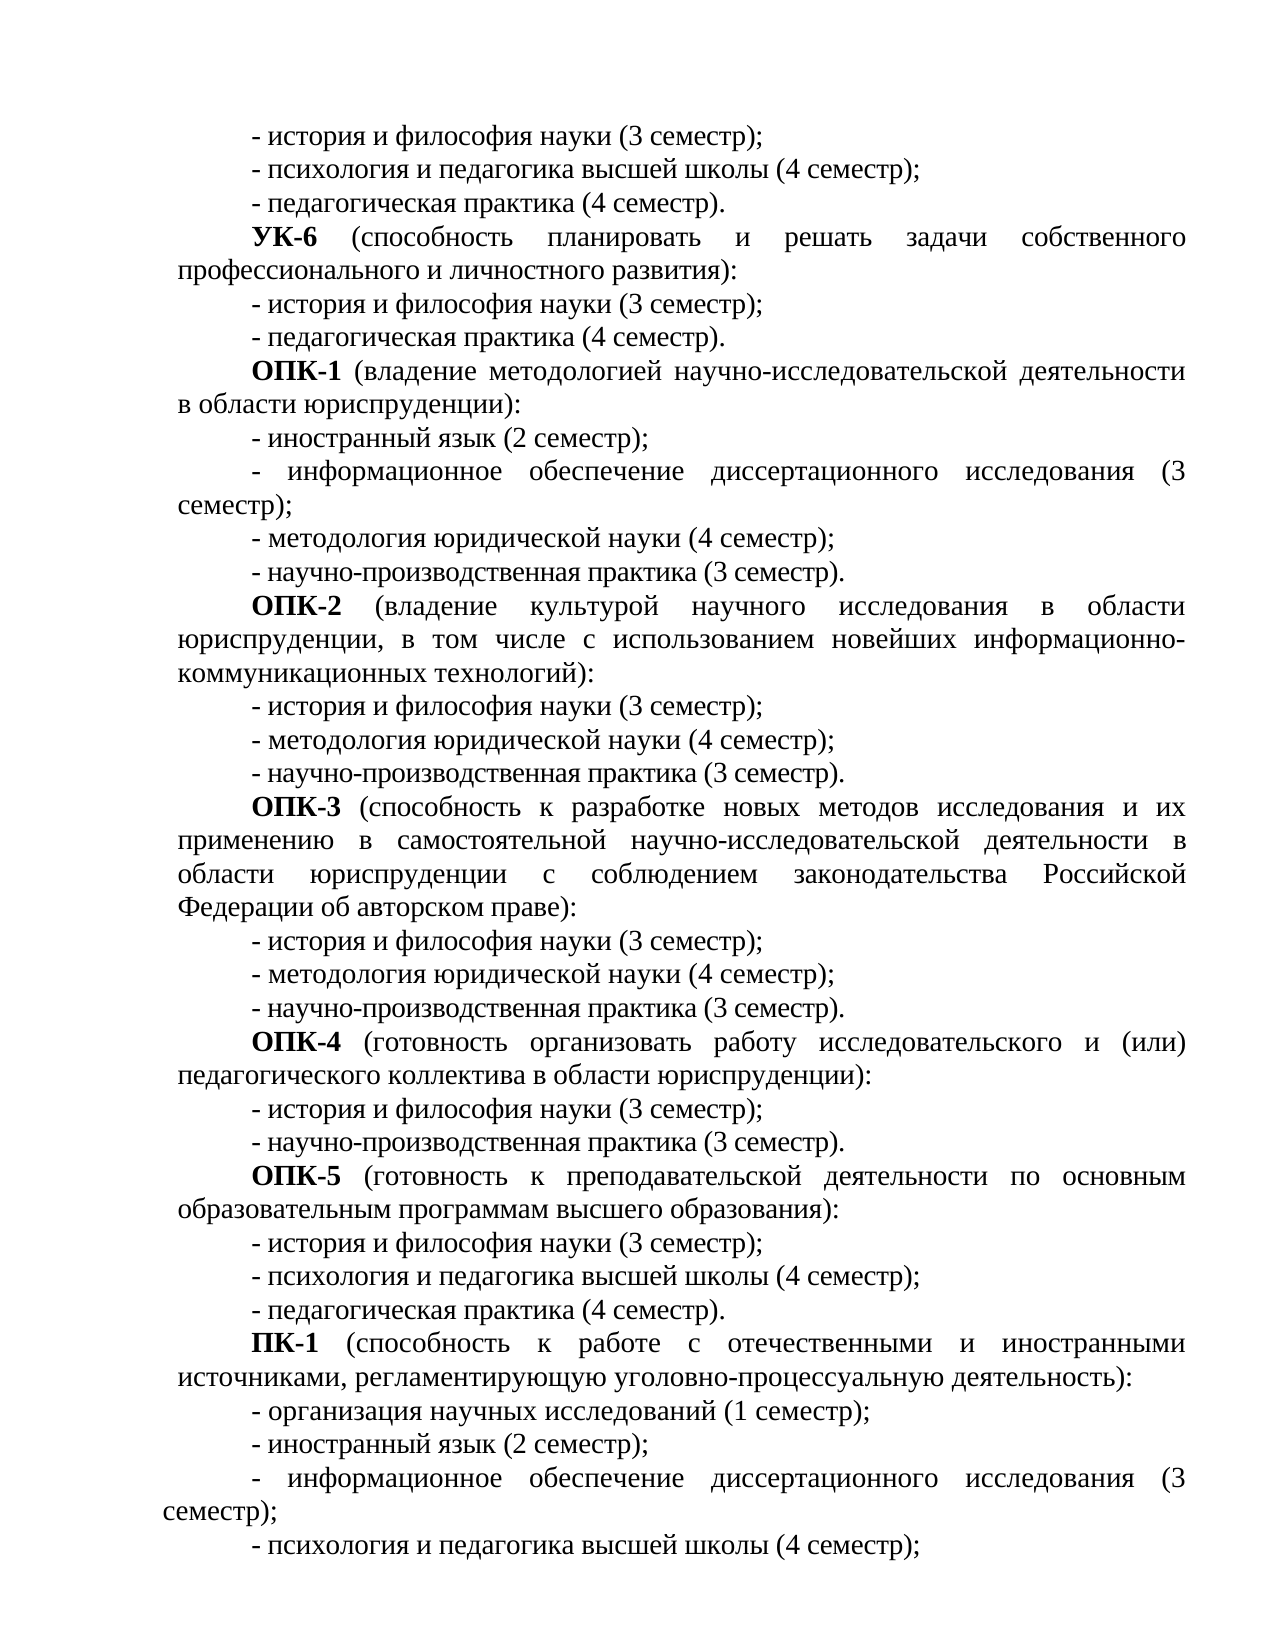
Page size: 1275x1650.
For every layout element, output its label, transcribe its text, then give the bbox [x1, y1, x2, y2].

text - методология юридической науки (4 семестр); [177, 722, 1186, 755]
text - история и философия науки (3 семестр); [177, 118, 1186, 152]
text - история и философия науки (3 семестр); [177, 286, 1186, 319]
text - информационное обеспечение диссертационного исследования (3 семестр); [162, 1460, 1186, 1527]
text - научно-производственная практика (3 семестр). [177, 554, 1186, 588]
text ОПК-1 (владение методологией научно-исследовательской деятельности в области юриспруденции): [177, 353, 1186, 420]
text - история и философия науки (3 семестр); [177, 688, 1186, 722]
text - организация научных исследований (1 семестр); [177, 1393, 1186, 1426]
text - педагогическая практика (4 семестр). [177, 1292, 1186, 1326]
text - иностранный язык (2 семестр); [177, 1426, 1186, 1460]
text - история и философия науки (3 семестр); [177, 1225, 1186, 1258]
text - методология юридической науки (4 семестр); [177, 957, 1186, 990]
text - научно-производственная практика (3 семестр). [177, 755, 1186, 789]
text - иностранный язык (2 семестр); [177, 420, 1186, 453]
text - психология и педагогика высшей школы (4 семестр); [177, 1258, 1186, 1292]
text ПК-1 (способность к работе с отечественными и иностранными источниками, регламентирующую уголовно-процессуальную деятельность): [177, 1326, 1186, 1393]
text - психология и педагогика высшей школы (4 семестр); [177, 1527, 1186, 1560]
text ОПК-4 (готовность организовать работу исследовательского и (или) педагогического коллектива в области юриспруденции): [177, 1024, 1186, 1091]
text - психология и педагогика высшей школы (4 семестр); [177, 152, 1186, 185]
text - информационное обеспечение диссертационного исследования (3 семестр); [177, 453, 1186, 521]
text - научно-производственная практика (3 семестр). [177, 1124, 1186, 1158]
text - педагогическая практика (4 семестр). [177, 185, 1186, 219]
text - история и философия науки (3 семестр); [177, 923, 1186, 957]
text ОПК-5 (готовность к преподавательской деятельности по основным образовательным программам высшего образования): [177, 1158, 1186, 1225]
text - педагогическая практика (4 семестр). [177, 319, 1186, 353]
text - научно-производственная практика (3 семестр). [177, 990, 1186, 1024]
text УК-6 (способность планировать и решать задачи собственного профессионального и личностного развития): [177, 219, 1186, 286]
text ОПК-3 (способность к разработке новых методов исследования и их применению в самостоятельной научно-исследовательской деятельности в области юриспруденции с соблюдением законодательства Российской Федерации об авторском праве): [177, 789, 1186, 923]
text ОПК-2 (владение культурой научного исследования в области юриспруденции, в том числе с использованием новейших информационно-коммуникационных технологий): [177, 588, 1186, 688]
text - история и философия науки (3 семестр); [177, 1091, 1186, 1124]
text - методология юридической науки (4 семестр); [177, 521, 1186, 554]
